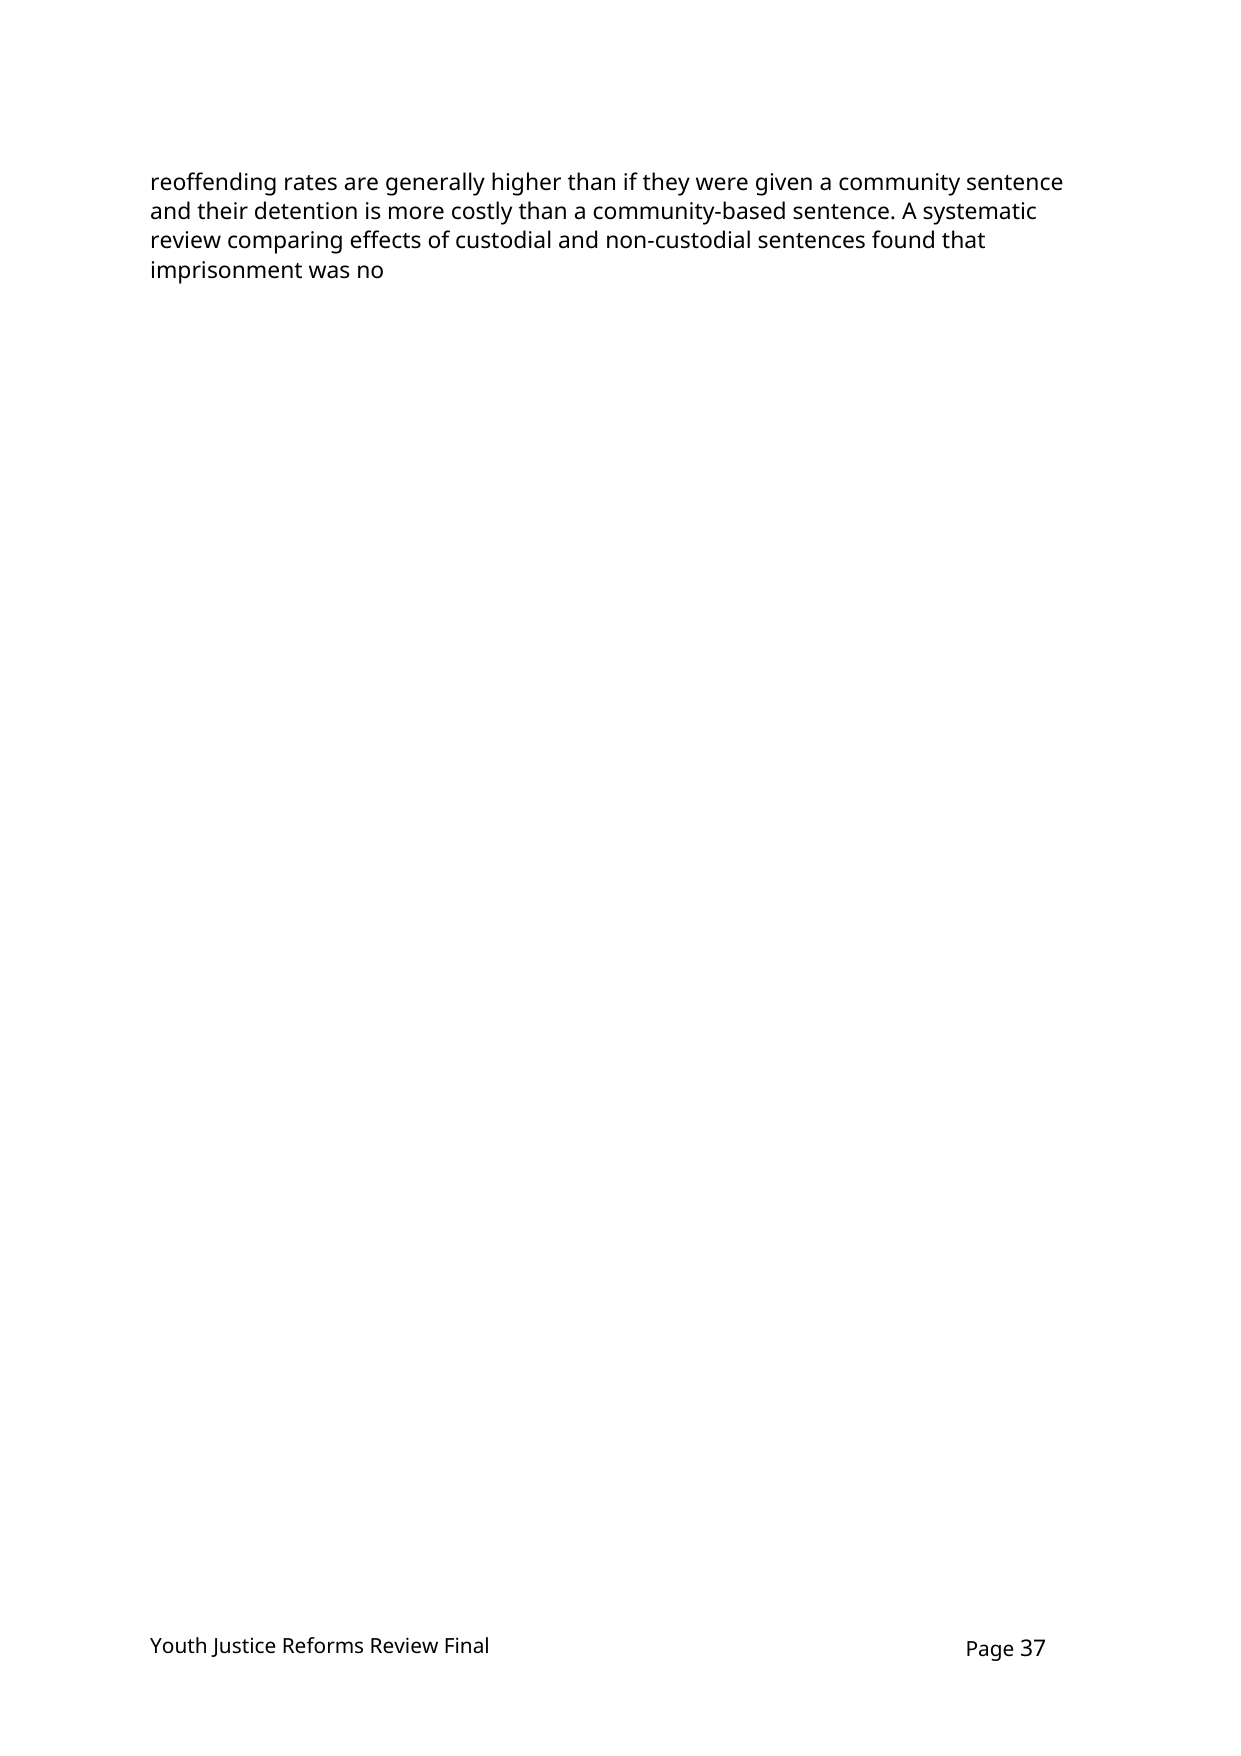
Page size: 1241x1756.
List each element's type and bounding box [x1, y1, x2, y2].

text [150, 167, 1091, 285]
